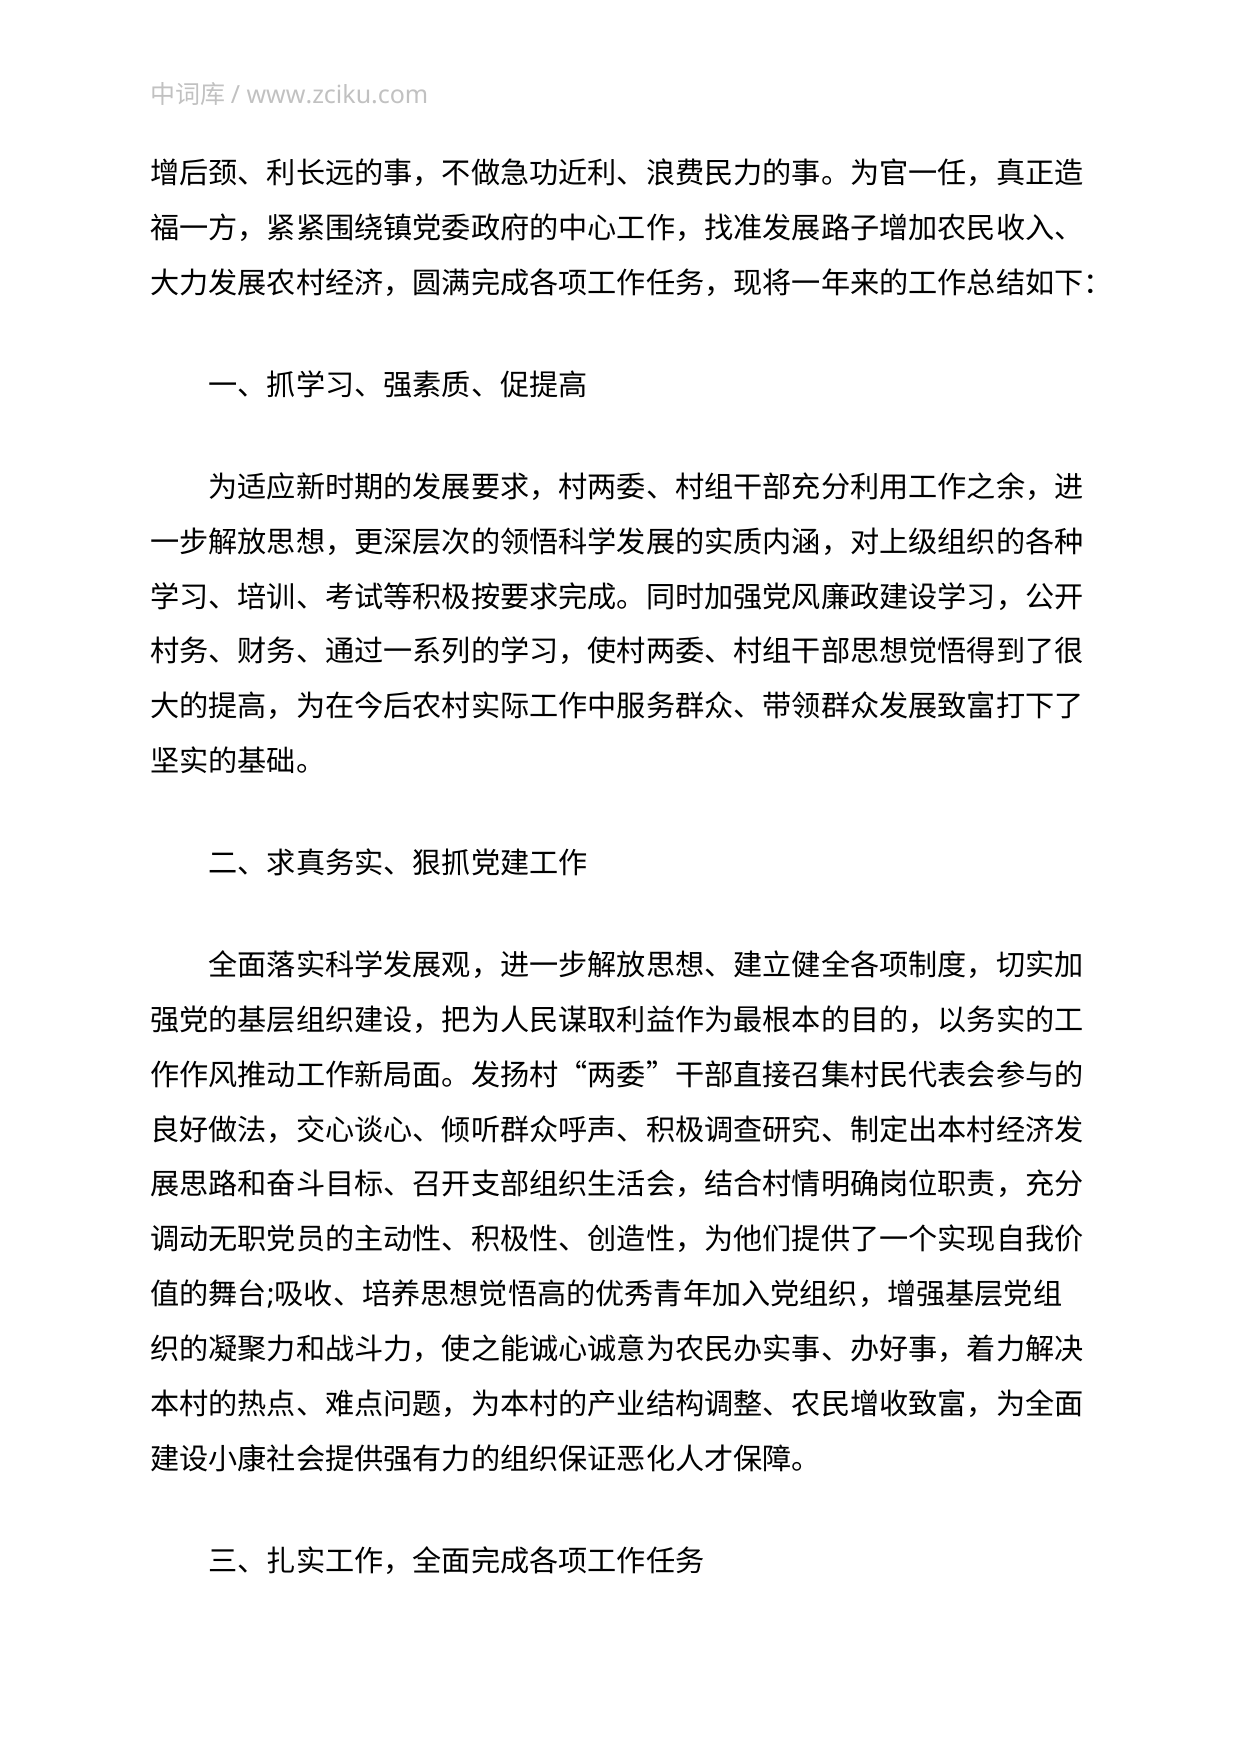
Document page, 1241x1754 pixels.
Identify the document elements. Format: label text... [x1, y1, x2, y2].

text 二、求真务实、狠抓党建工作 [150, 839, 1090, 882]
text 为适应新时期的发展要求，村两委、村组干部充分利用工作之余，进一步解放思想，更深层次的领悟科学发展的实质内涵，对上级组织的各种学习、培训、考试等积极按要求完成。同时加强党风廉政建设学习，公开村务、财务、通过一系列的学习，使村两委、村组干部思想觉悟得到了很大的提高，为在今后农村实际工作中服务群众、带领群众发展致富打下了坚实的基础。 [150, 463, 1090, 780]
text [150, 150, 1090, 302]
text 全面落实科学发展观，进一步解放思想、建立健全各项制度，切实加强党的基层组织建设，把为人民谋取利益作为最根本的目的，以务实的工作作风推动工作新局面。发扬村“两委”干部直接召集村民代表会参与的良好做法，交心谈心、倾听群众呼声、积极调查研究、制定出本村经济发展思路和奋斗目标、召开支部组织生活会，结合村情明确岗位职责，充分调动无职党员的主动性、积极性、创造性，为他们提供了一个实现自我价值的舞台;吸收、培养思想觉悟高的优秀青年加入党组织，增强基层党组织的凝聚力和战斗力，使之能诚心诚意为农民办实事、办好事，着力解决本村的热点、难点问题，为本村的产业结构调整、农民增收致富，为全面建设小康社会提供强有力的组织保证恶化人才保障。 [150, 941, 1090, 1478]
text 一、抓学习、强素质、促提高 [150, 362, 1090, 404]
text 三、扎实工作，全面完成各项工作任务 [150, 1537, 1090, 1579]
